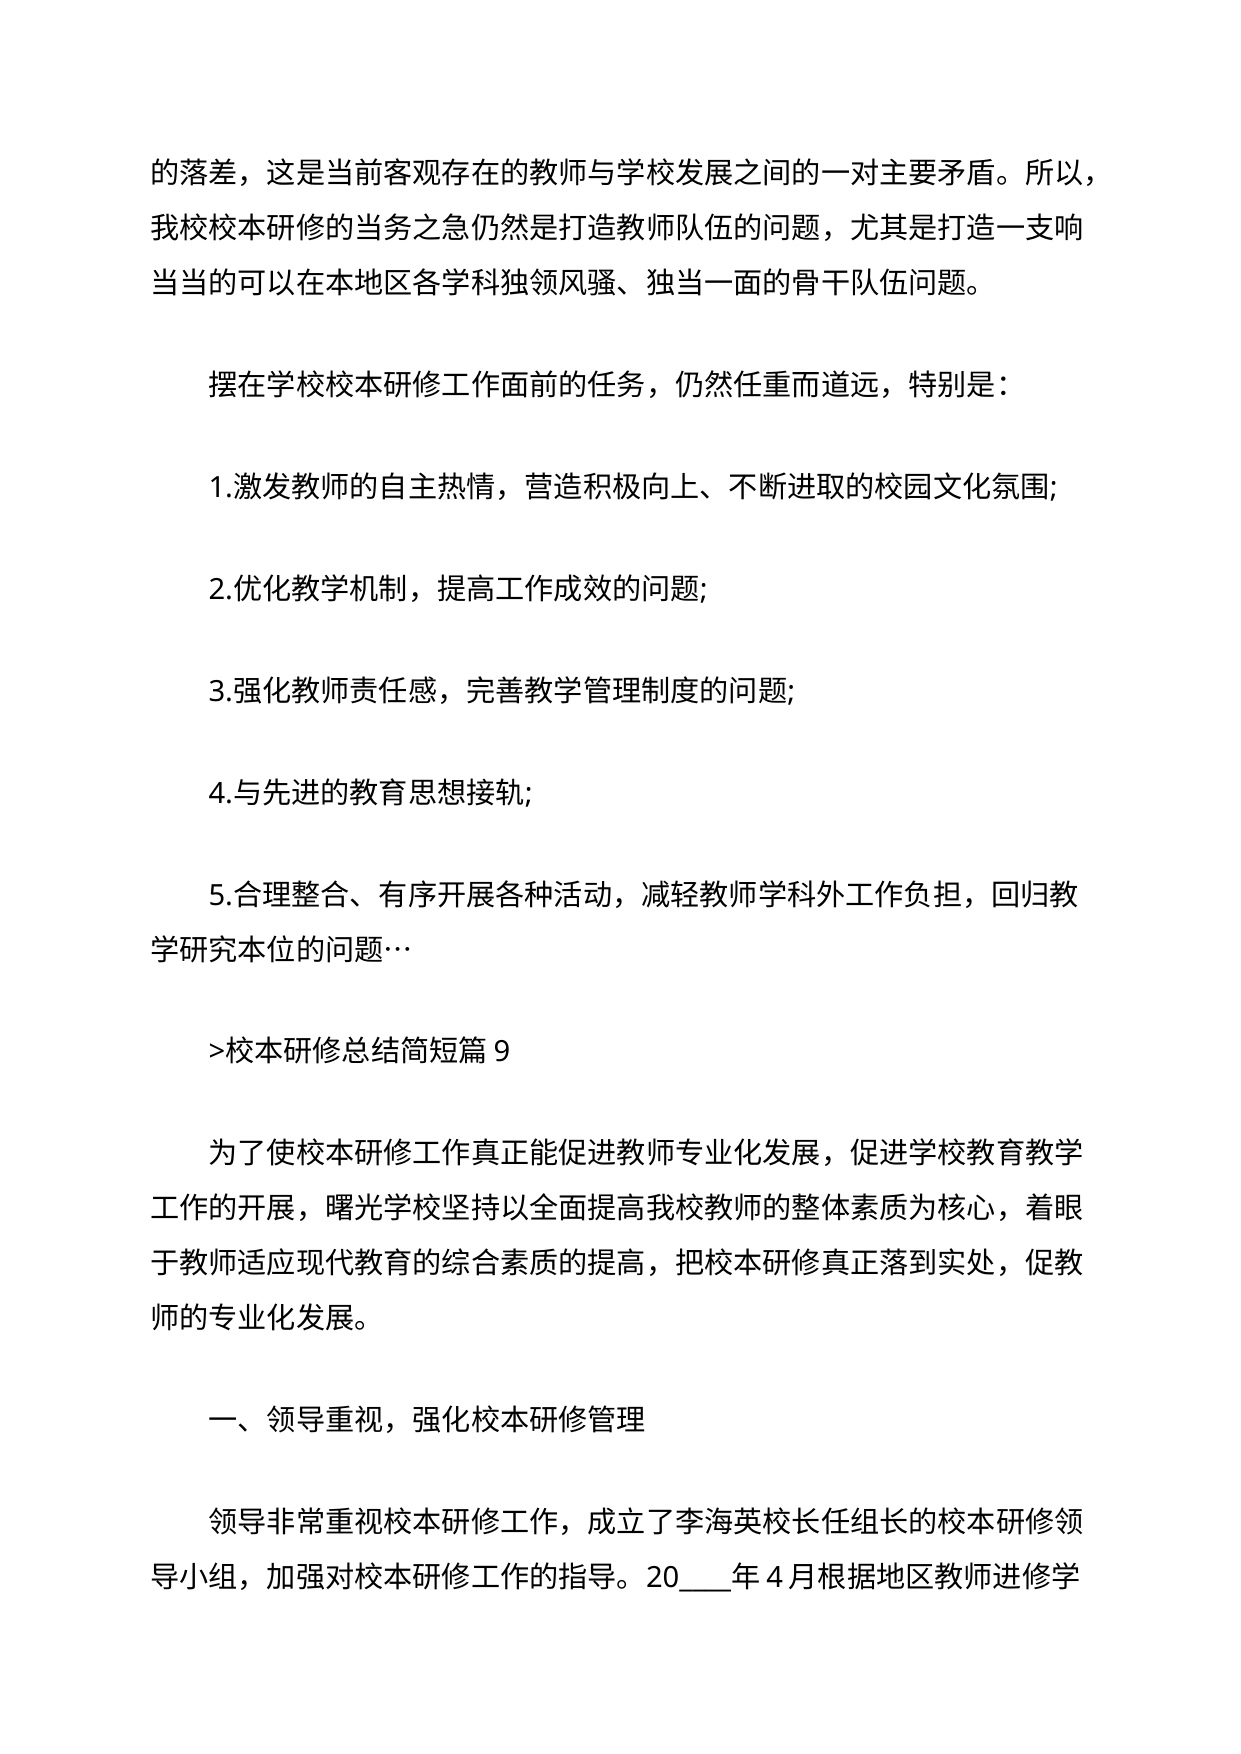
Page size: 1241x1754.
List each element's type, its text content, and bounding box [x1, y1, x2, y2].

text >校本研修总结简短篇9 [150, 1028, 1090, 1070]
text 5.合理整合、有序开展各种活动，减轻教师学科外工作负担，回归教学研究本位的问题… [150, 871, 1090, 968]
text 为了使校本研修工作真正能促进教师专业化发展，促进学校教育教学工作的开展，曙光学校坚持以全面提高我校教师的整体素质为核心，着眼于教师适应现代教育的综合素质的提高，把校本研修真正落到实处，促教师的专业化发展。 [150, 1130, 1090, 1337]
text 2.优化教学机制，提高工作成效的问题; [150, 565, 1090, 608]
text 摆在学校校本研修工作面前的任务，仍然任重而道远，特别是： [150, 362, 1090, 404]
text 4.与先进的教育思想接轨; [150, 769, 1090, 812]
text 1.激发教师的自主热情，营造积极向上、不断进取的校园文化氛围; [150, 463, 1090, 506]
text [150, 1498, 1090, 1596]
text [150, 150, 1090, 302]
text 一、领导重视，强化校本研修管理 [150, 1396, 1090, 1439]
text 3.强化教师责任感，完善教学管理制度的问题; [150, 667, 1090, 710]
